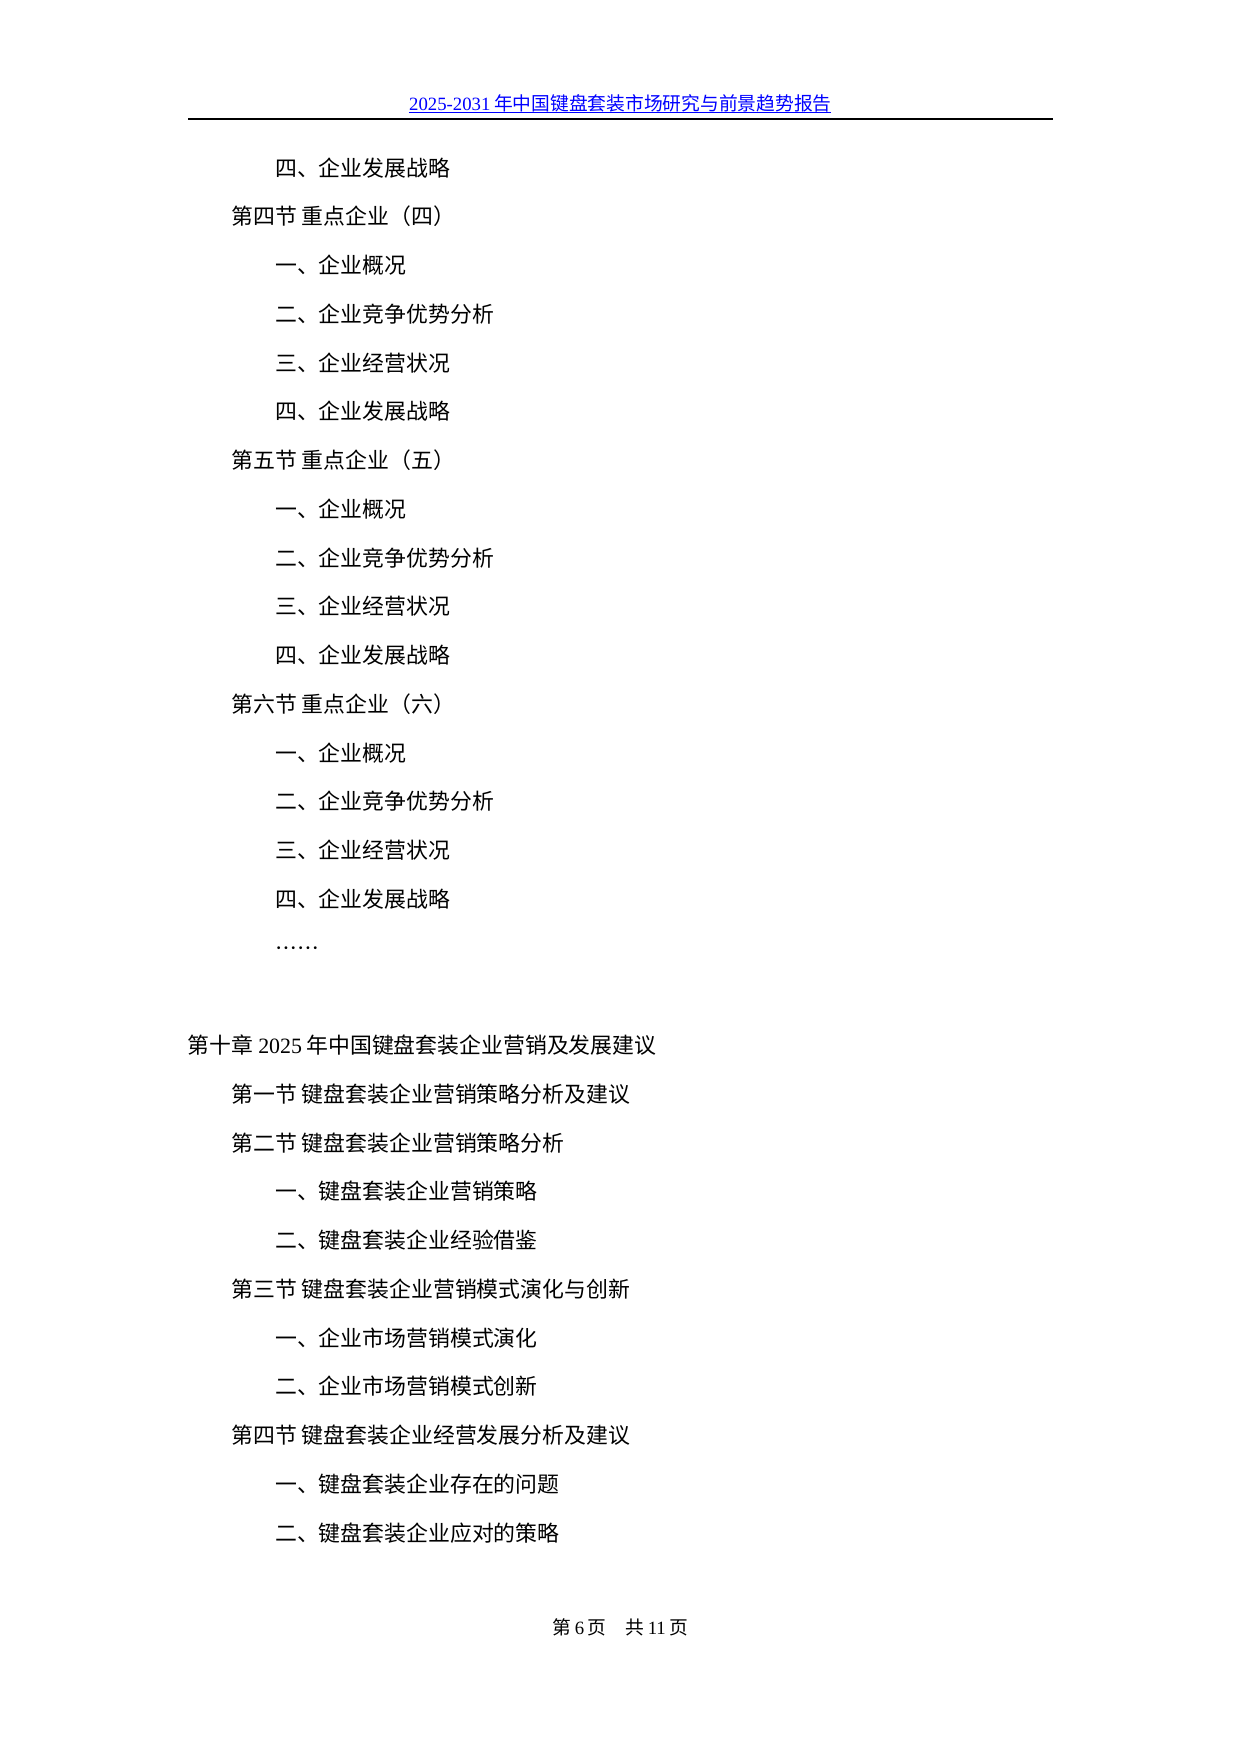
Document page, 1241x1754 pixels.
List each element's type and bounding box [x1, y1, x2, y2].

text [187, 150, 1053, 1548]
